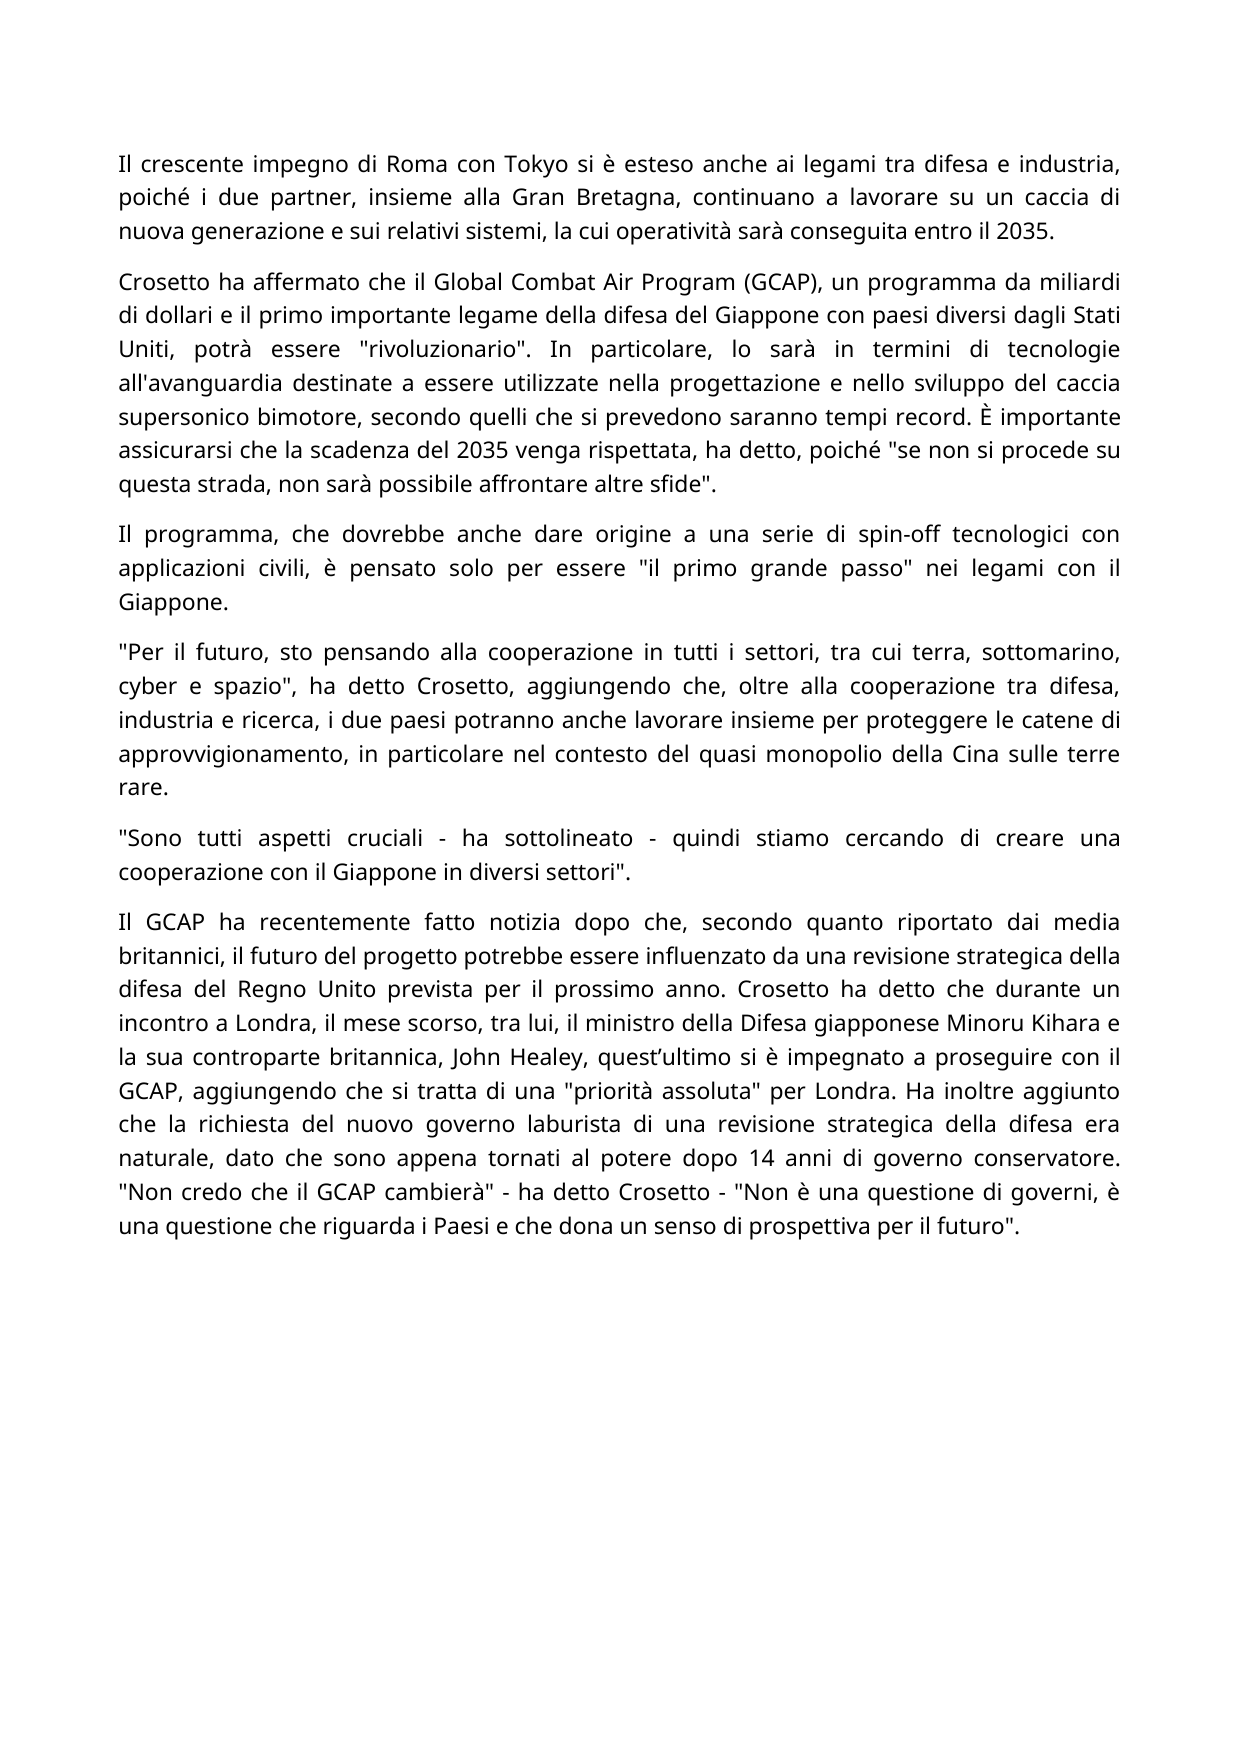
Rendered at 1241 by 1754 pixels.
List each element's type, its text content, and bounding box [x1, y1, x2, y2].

text "Per il futuro, sto pensando alla cooperazione in tutti i settori, tra cui terra, sottomarino, cyber e spazio", ha detto Crosetto, aggiungendo che, oltre alla cooperazione tra difesa, industria e ricerca, i due paesi potranno anche lavorare insieme per proteggere le catene di approvvigionamento, in particolare nel contesto del quasi monopolio della Cina sulle terre rare. [118, 636, 1122, 803]
text "Sono tutti aspetti cruciali - ha sottolineato - quindi stiamo cercando di creare una cooperazione con il Giappone in diversi settori". [118, 822, 1122, 887]
text Il programma, che dovrebbe anche dare origine a una serie di spin-off tecnologici con applicazioni civili, è pensato solo per essere "il primo grande passo" nei legami con il Giappone. [118, 518, 1122, 617]
text Il GCAP ha recentemente fatto notizia dopo che, secondo quanto riportato dai media britannici, il futuro del progetto potrebbe essere influenzato da una revisione strategica della difesa del Regno Unito prevista per il prossimo anno. Crosetto ha detto che durante un incontro a Londra, il mese scorso, tra lui, il ministro della Difesa giapponese Minoru Kihara e la sua controparte britannica, John Healey, quest’ultimo si è impegnato a proseguire con il GCAP, aggiungendo che si tratta di una "priorità assoluta" per Londra. Ha inoltre aggiunto che la richiesta del nuovo governo laburista di una revisione strategica della difesa era naturale, dato che sono appena tornati al potere dopo 14 anni di governo conservatore. "Non credo che il GCAP cambierà" - ha detto Crosetto - "Non è una questione di governi, è una questione che riguarda i Paesi e che dona un senso di prospettiva per il futuro". [118, 906, 1122, 1241]
text Crosetto ha affermato che il Global Combat Air Program (GCAP), un programma da miliardi di dollari e il primo importante legame della difesa del Giappone con paesi diversi dagli Stati Uniti, potrà essere "rivoluzionario". In particolare, lo sarà in termini di tecnologie all'avanguardia destinate a essere utilizzate nella progettazione e nello sviluppo del caccia supersonico bimotore, secondo quelli che si prevedono saranno tempi record. È importante assicurarsi che la scadenza del 2035 venga rispettata, ha detto, poiché "se non si procede su questa strada, non sarà possibile affrontare altre sfide". [118, 266, 1122, 499]
text Il crescente impegno di Roma con Tokyo si è esteso anche ai legami tra difesa e industria, poiché i due partner, insieme alla Gran Bretagna, continuano a lavorare su un caccia di nuova generazione e sui relativi sistemi, la cui operatività sarà conseguita entro il 2035. [118, 148, 1122, 246]
